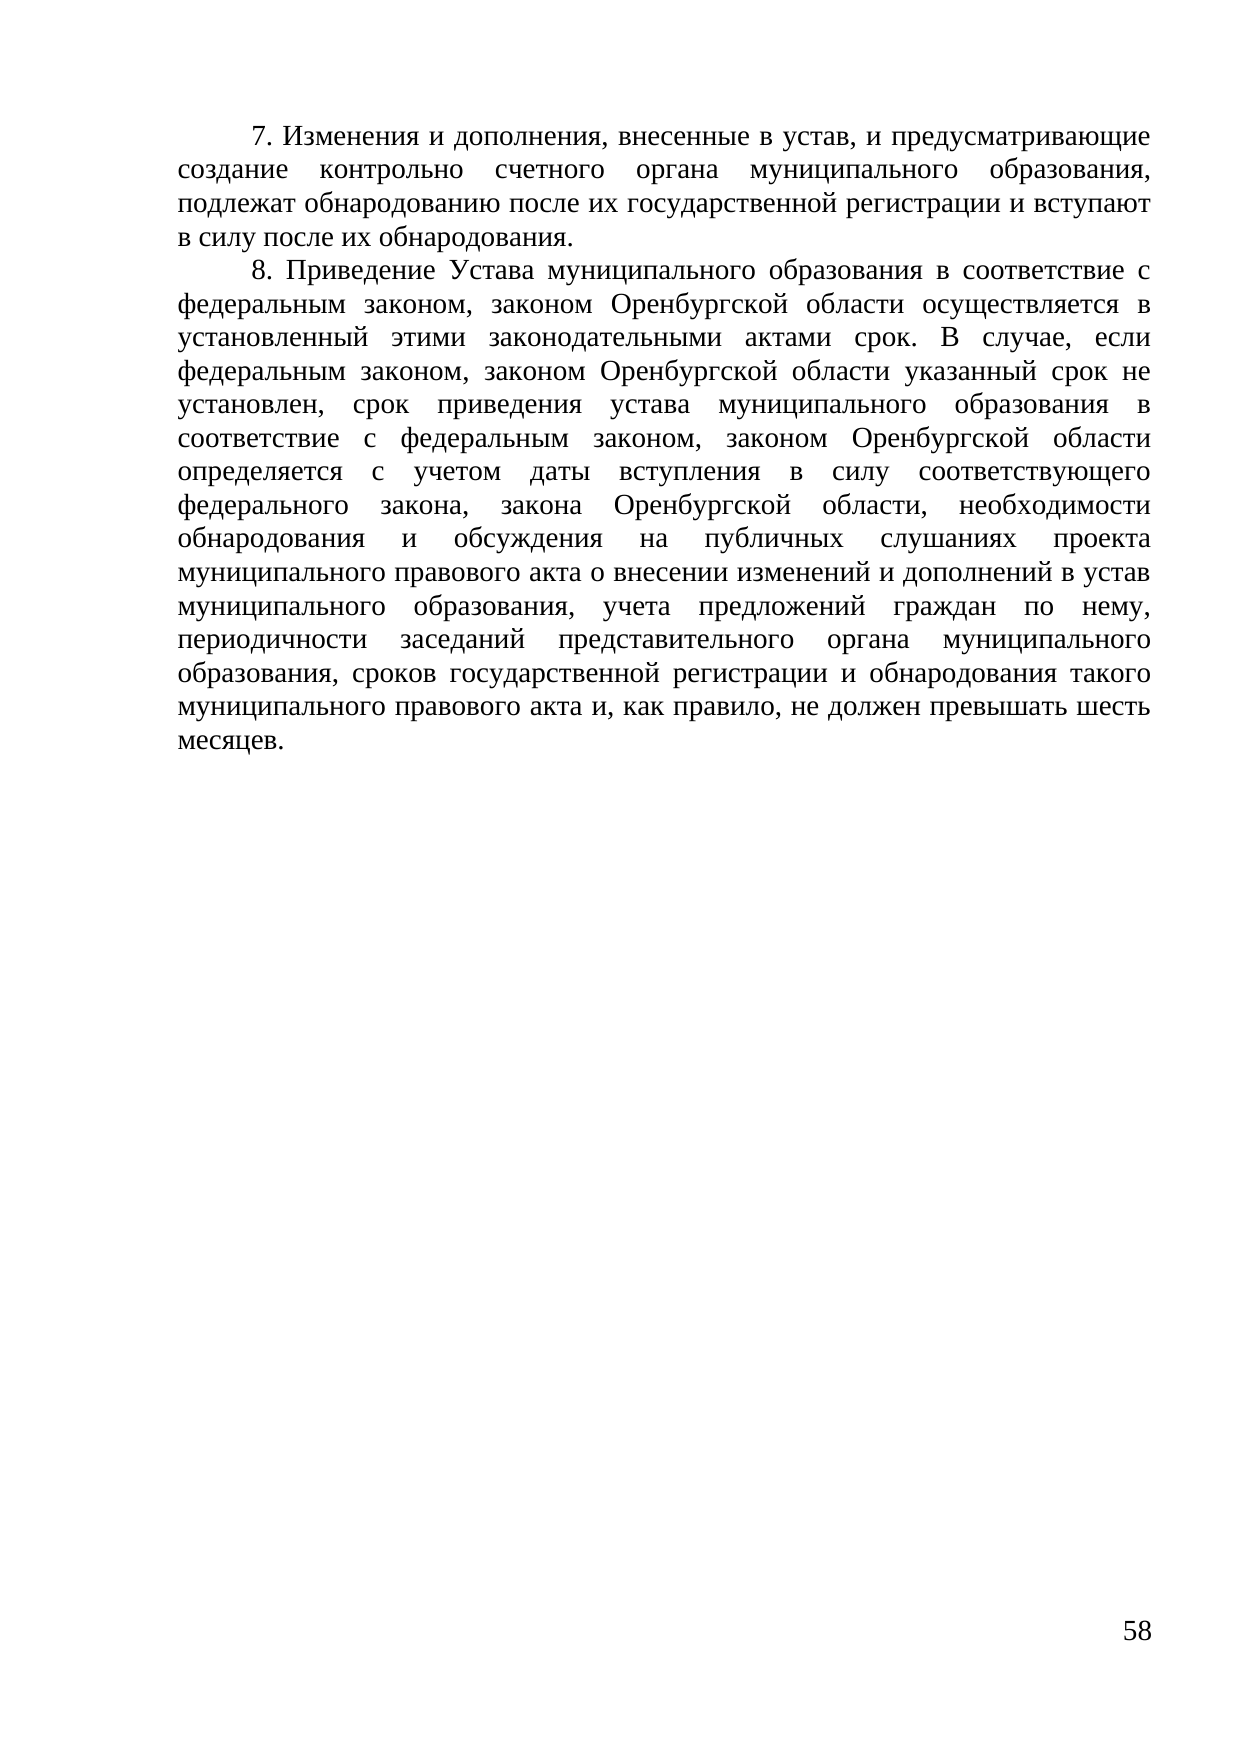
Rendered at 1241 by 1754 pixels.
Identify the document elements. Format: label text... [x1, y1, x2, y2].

text 8. Приведение Устава муниципального образования в соответствие с федеральным законом, законом Оренбургской области осуществляется в установленный этими законодательными актами срок. В случае, если федеральным законом, законом Оренбургской области указанный срок не установлен, срок приведения устава муниципального образования в соответствие с федеральным законом, законом Оренбургской области определяется с учетом даты вступления в силу соответствующего федерального закона, закона Оренбургской области, необходимости обнародования и обсуждения на публичных слушаниях проекта муниципального правового акта о внесении изменений и дополнений в устав муниципального образования, учета предложений граждан по нему, периодичности заседаний представительного органа муниципального образования, сроков государственной регистрации и обнародования такого муниципального правового акта и, как правило, не должен превышать шесть месяцев. [177, 252, 1152, 755]
text 7. Изменения и дополнения, внесенные в устав, и предусматривающие создание контрольно счетного органа муниципального образования, подлежат обнародованию после их государственной регистрации и вступают в силу после их обнародования. [177, 118, 1152, 252]
